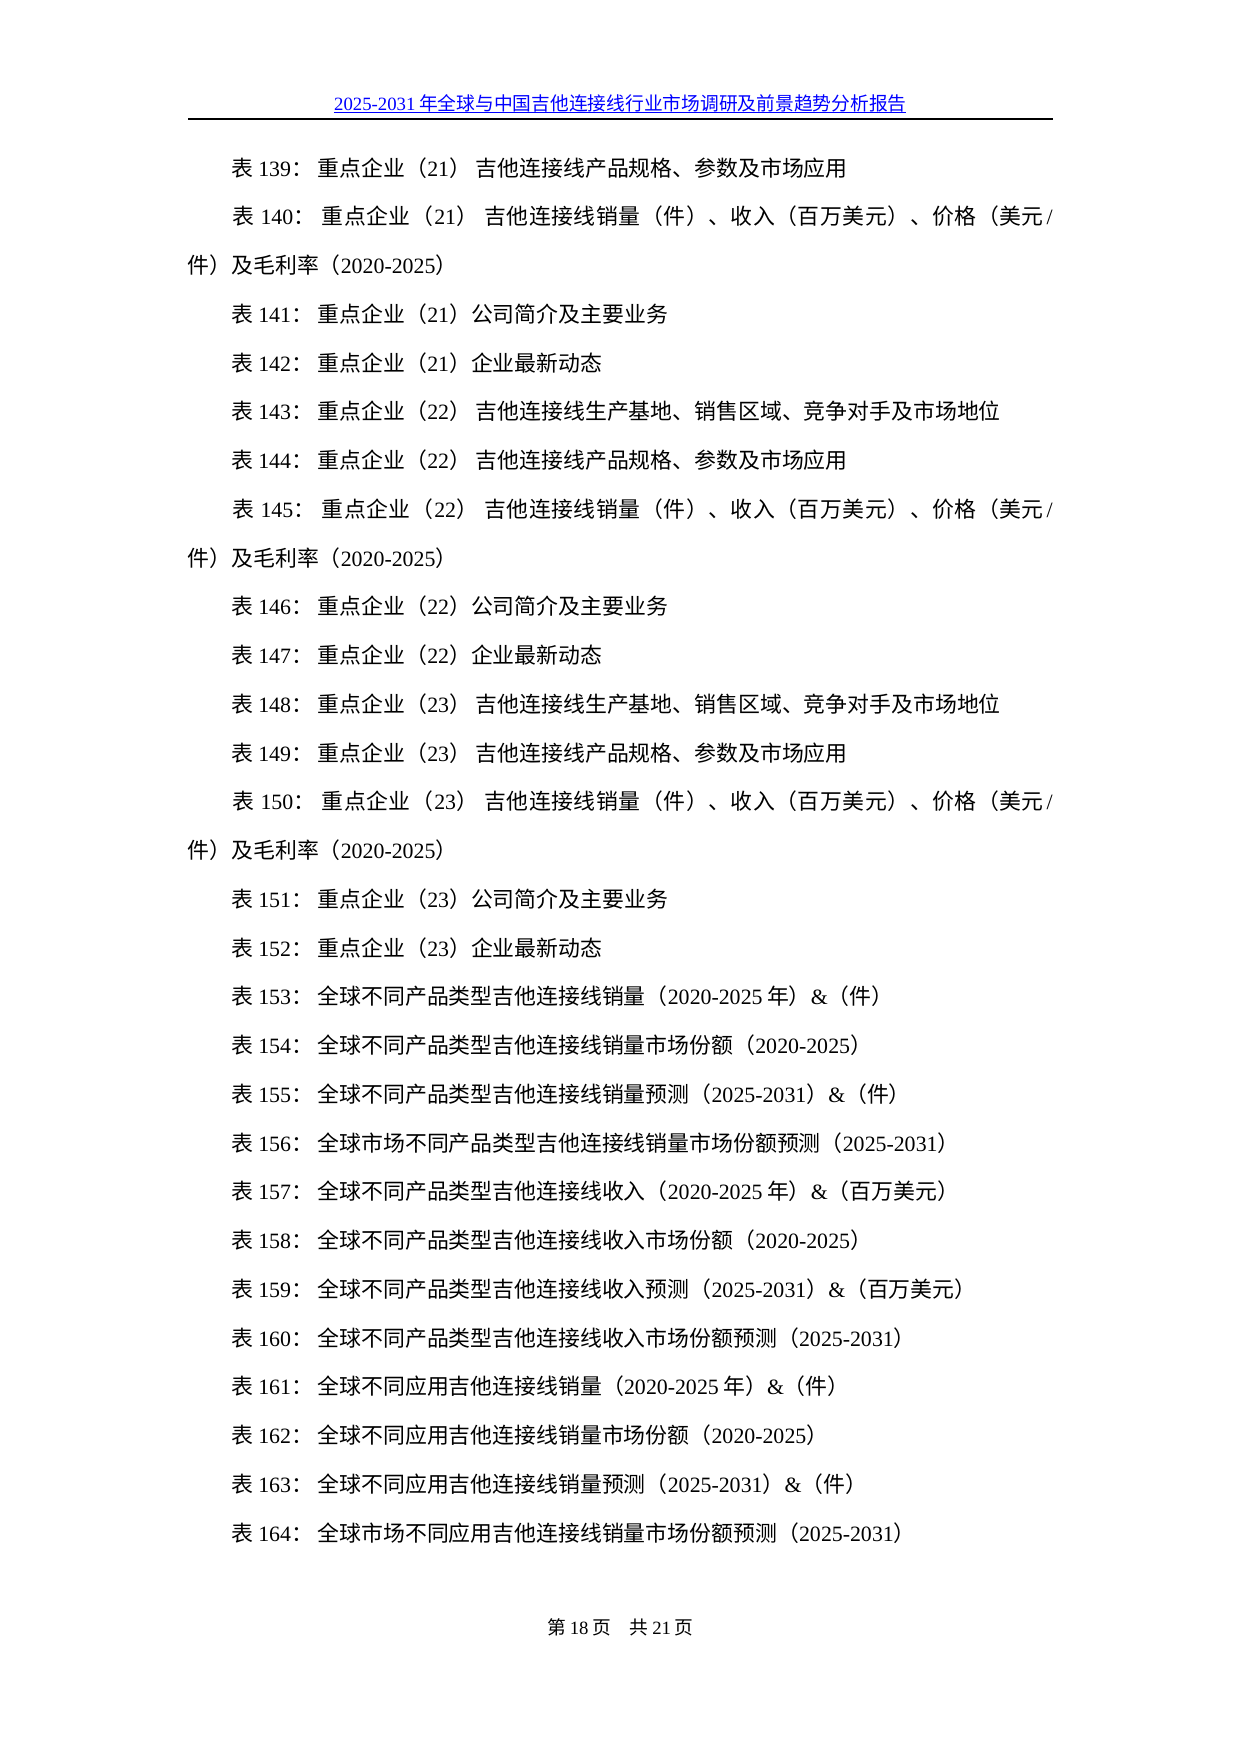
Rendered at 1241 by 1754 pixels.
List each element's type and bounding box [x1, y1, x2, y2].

text [187, 150, 1053, 1548]
